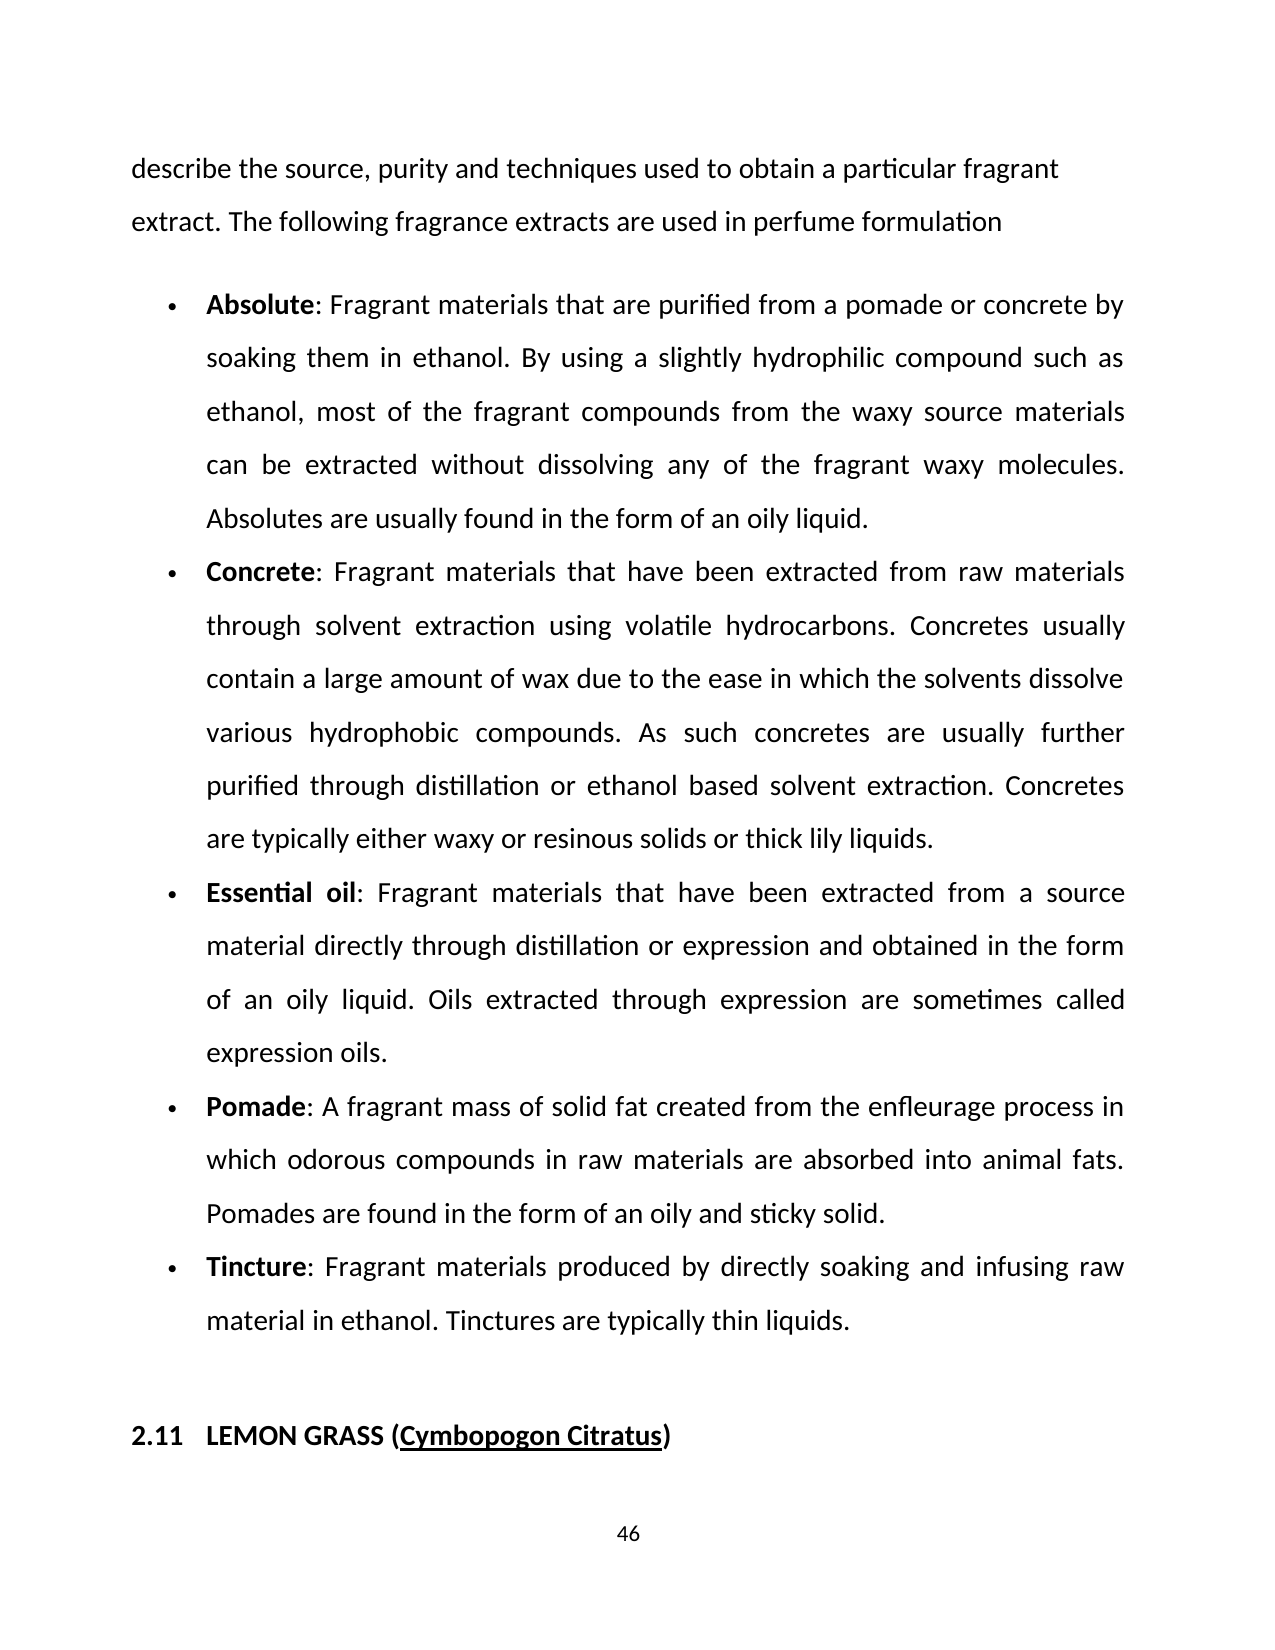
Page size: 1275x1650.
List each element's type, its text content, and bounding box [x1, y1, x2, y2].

list Concrete: Fragrant materials that have been extracted from raw materials through solvent extraction using volatile hydrocarbons. Concretes usually contain a large amount of wax due to the ease in which the solvents dissolve various hydrophobic compounds. As such concretes are usually further purified through distillation or ethanol based solvent extraction. Concretes are typically either waxy or resinous solids or thick lily liquids. [169, 553, 1125, 856]
list Absolute: Fragrant materials that are purified from a pomade or concrete by soaking them in ethanol. By using a slightly hydrophilic compound such as ethanol, most of the fragrant compounds from the waxy source materials can be extracted without dissolving any of the fragrant waxy molecules. Absolutes are usually found in the form of an oily liquid. [169, 286, 1125, 536]
text describe the source, purity and techniques used to obtain a particular fragrant extract. The following fragrance extracts are used in perfume formulation [131, 150, 1144, 239]
list Essential oil: Fragrant materials that have been extracted from a source material directly through distillation or expression and obtained in the form of an oily liquid. Oils extracted through expression are sometimes called expression oils. [169, 874, 1126, 1070]
list Pomade: A fragrant mass of solid fat created from the enfleurage process in which odorous compounds in raw materials are absorbed into animal fats. Pomades are found in the form of an oily and sticky solid. [169, 1088, 1125, 1230]
list Tincture: Fragrant materials produced by directly soaking and infusing raw material in ethanol. Tinctures are typically thin liquids. [169, 1248, 1125, 1337]
subtitle LEMON GRASS (Cymbopogon Citratus) [131, 1417, 1144, 1453]
